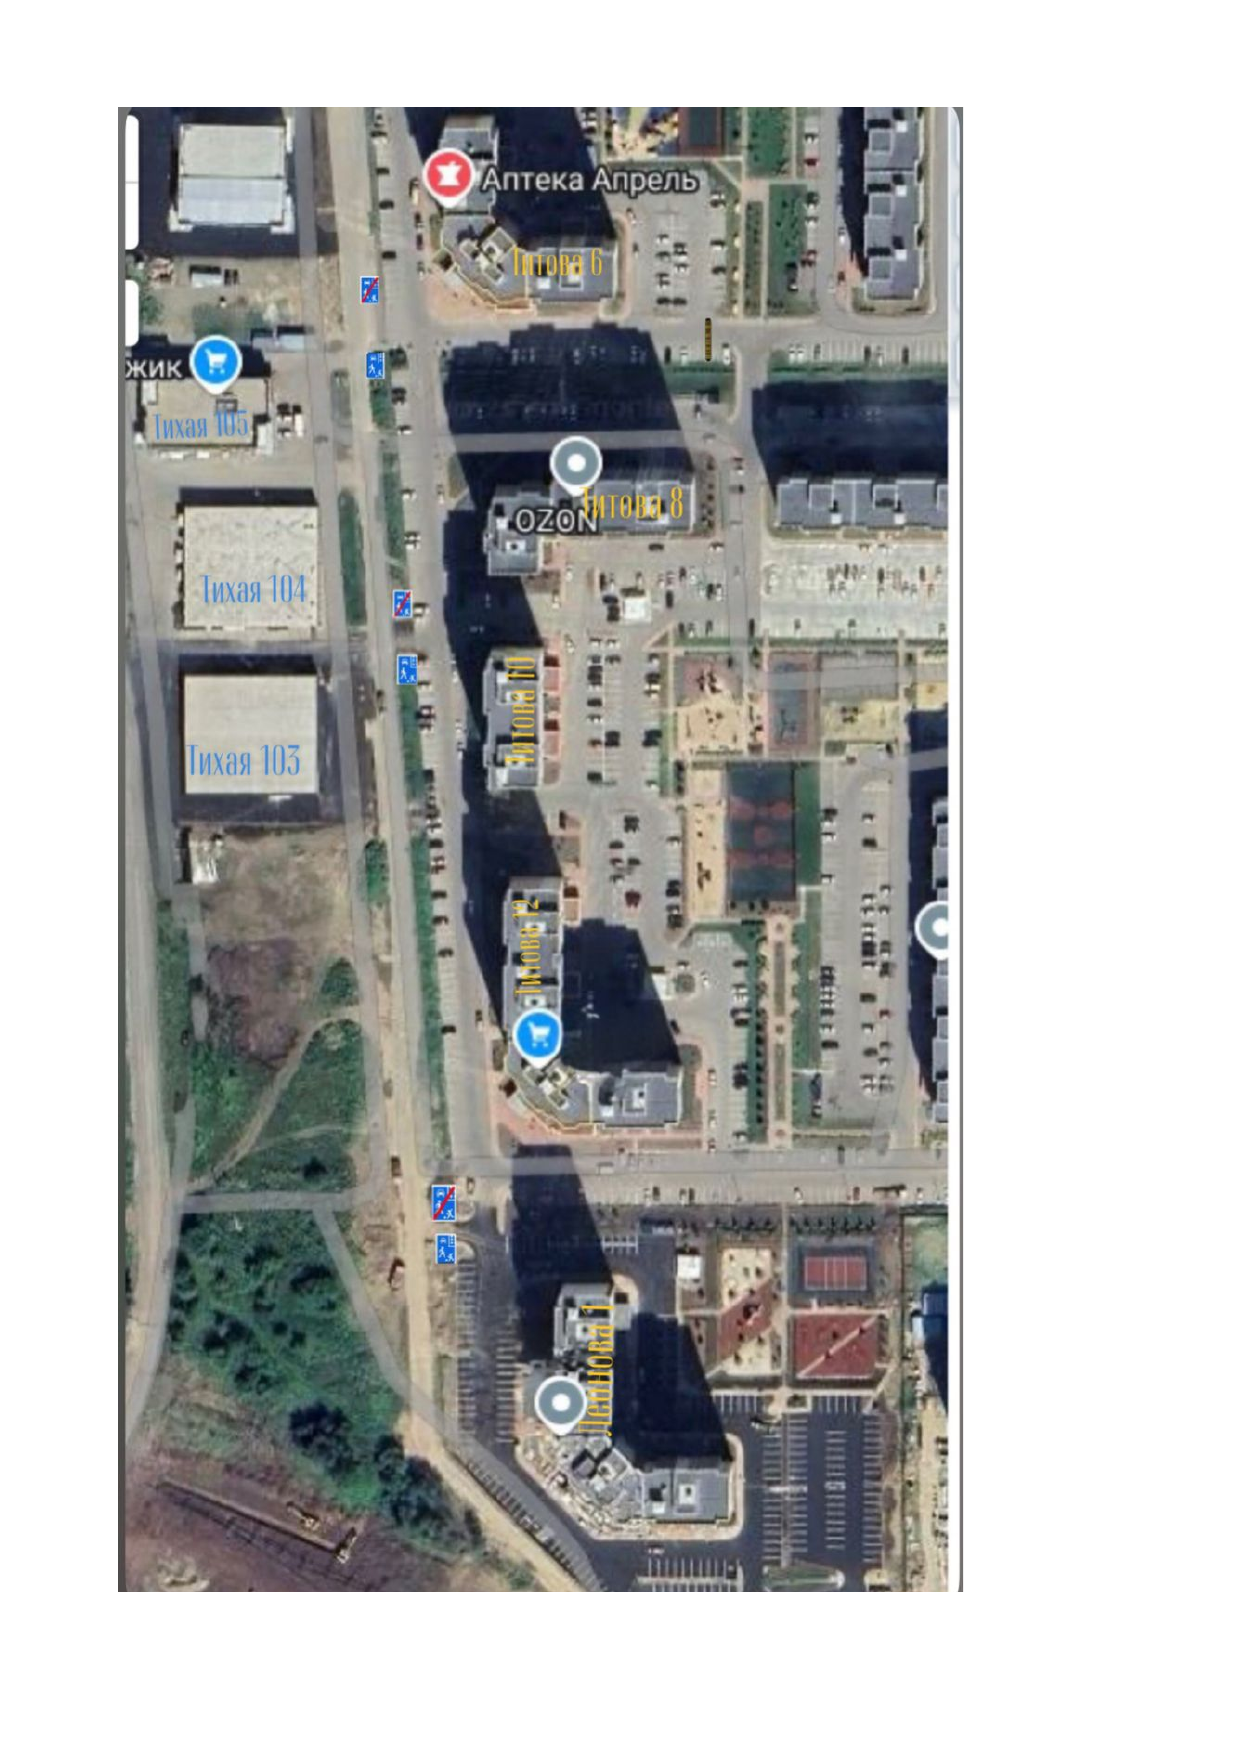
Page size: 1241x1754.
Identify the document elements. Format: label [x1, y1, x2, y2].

picture [118, 107, 964, 1592]
